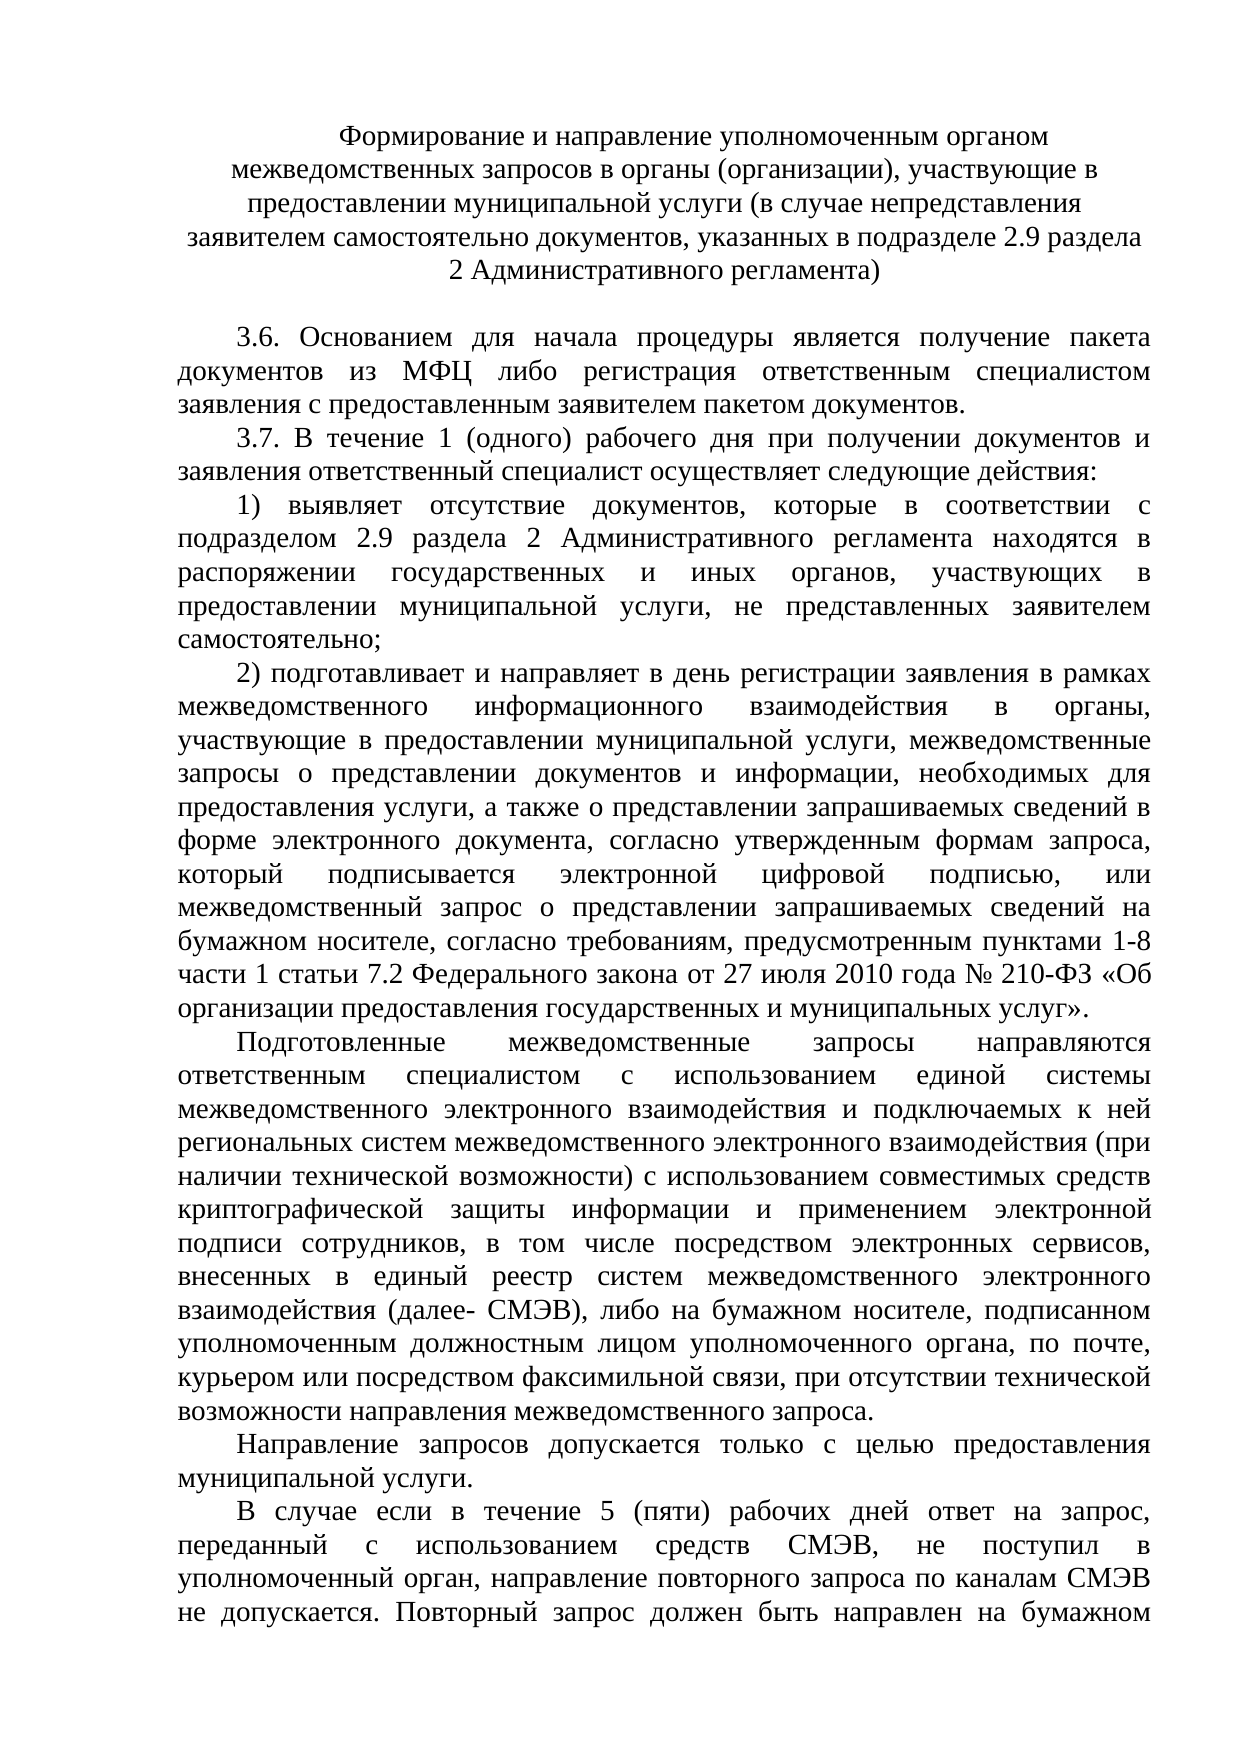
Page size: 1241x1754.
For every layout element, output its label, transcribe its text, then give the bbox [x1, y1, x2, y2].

text Формирование и направление уполномоченным органом межведомственных запросов в органы (организации), участвующие в предоставлении муниципальной услуги (в случае непредставления заявителем самостоятельно документов, указанных в подразделе 2.9 раздела 2 Административного регламента) [177, 118, 1152, 286]
text Подготовленные межведомственные запросы направляются ответственным специалистом с использованием единой системы межведомственного электронного взаимодействия и подключаемых к ней региональных систем межведомственного электронного взаимодействия (при наличии технической возможности) с использованием совместимых средств криптографической защиты информации и применением электронной подписи сотрудников, в том числе посредством электронных сервисов, внесенных в единый реестр систем межведомственного электронного взаимодействия (далее- СМЭВ), либо на бумажном носителе, подписанном уполномоченным должностным лицом уполномоченного органа, по почте, курьером или посредством факсимильной связи, при отсутствии технической возможности направления межведомственного запроса. [177, 1024, 1152, 1426]
text 1) выявляет отсутствие документов, которые в соответствии с подразделом 2.9 раздела 2 Административного регламента находятся в распоряжении государственных и иных органов, участвующих в предоставлении муниципальной услуги, не представленных заявителем самостоятельно; [177, 487, 1152, 655]
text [177, 1493, 1152, 1627]
text 3.7. В течение 1 (одного) рабочего дня при получении документов и заявления ответственный специалист осуществляет следующие действия: [177, 420, 1152, 487]
text 3.6. Основанием для начала процедуры является получение пакета документов из МФЦ либо регистрация ответственным специалистом заявления с предоставленным заявителем пакетом документов. [177, 319, 1152, 420]
text Направление запросов допускается только с целью предоставления муниципальной услуги. [177, 1426, 1152, 1493]
text 2) подготавливает и направляет в день регистрации заявления в рамках межведомственного информационного взаимодействия в органы, участвующие в предоставлении муниципальной услуги, межведомственные запросы о представлении документов и информации, необходимых для предоставления услуги, а также о представлении запрашиваемых сведений в форме электронного документа, согласно утвержденным формам запроса, который подписывается электронной цифровой подписью, или межведомственный запрос о представлении запрашиваемых сведений на бумажном носителе, согласно требованиям, предусмотренным пунктами 1-8 части 1 статьи 7.2 Федерального закона от 27 июля 2010 года № 210-ФЗ «Об организации предоставления государственных и муниципальных услуг». [177, 655, 1152, 1024]
